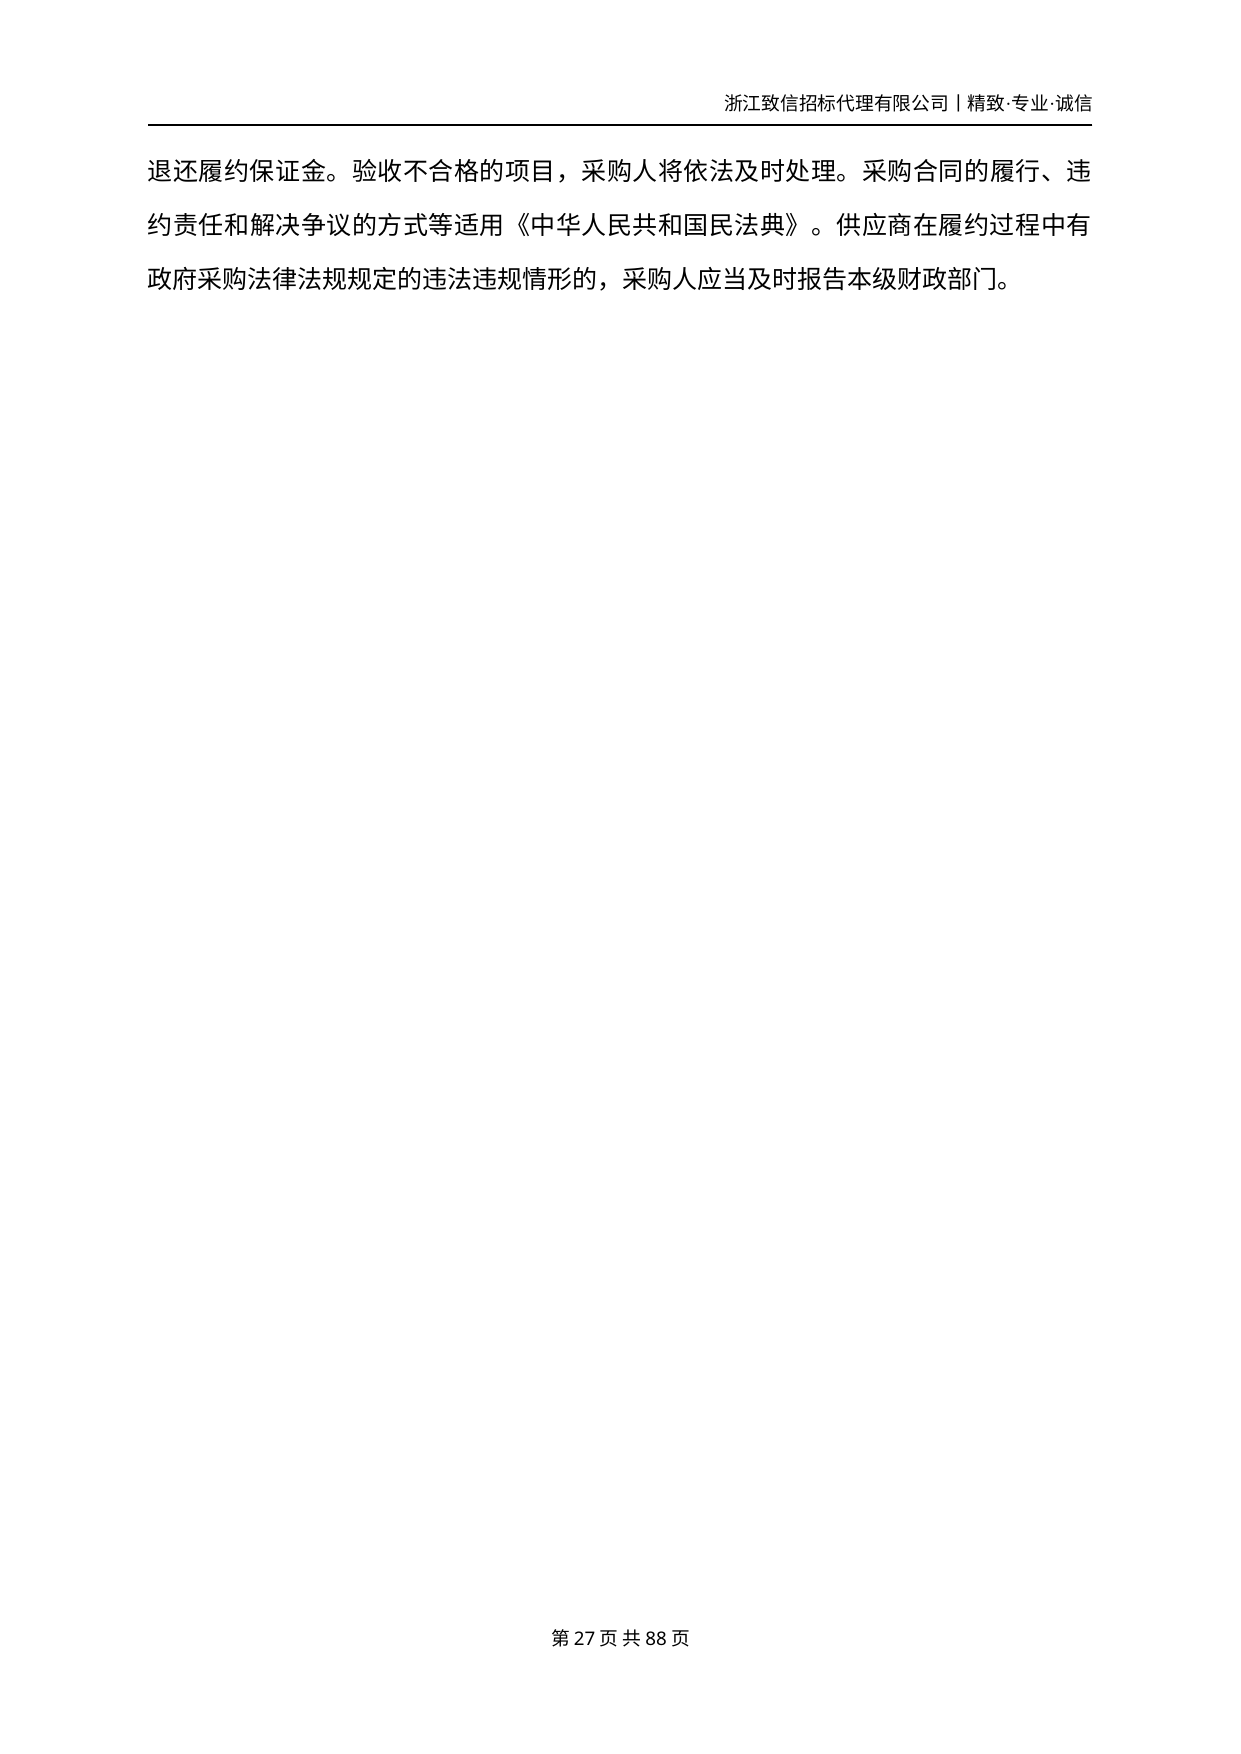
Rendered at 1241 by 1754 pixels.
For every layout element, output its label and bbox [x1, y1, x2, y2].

text [148, 151, 1092, 296]
